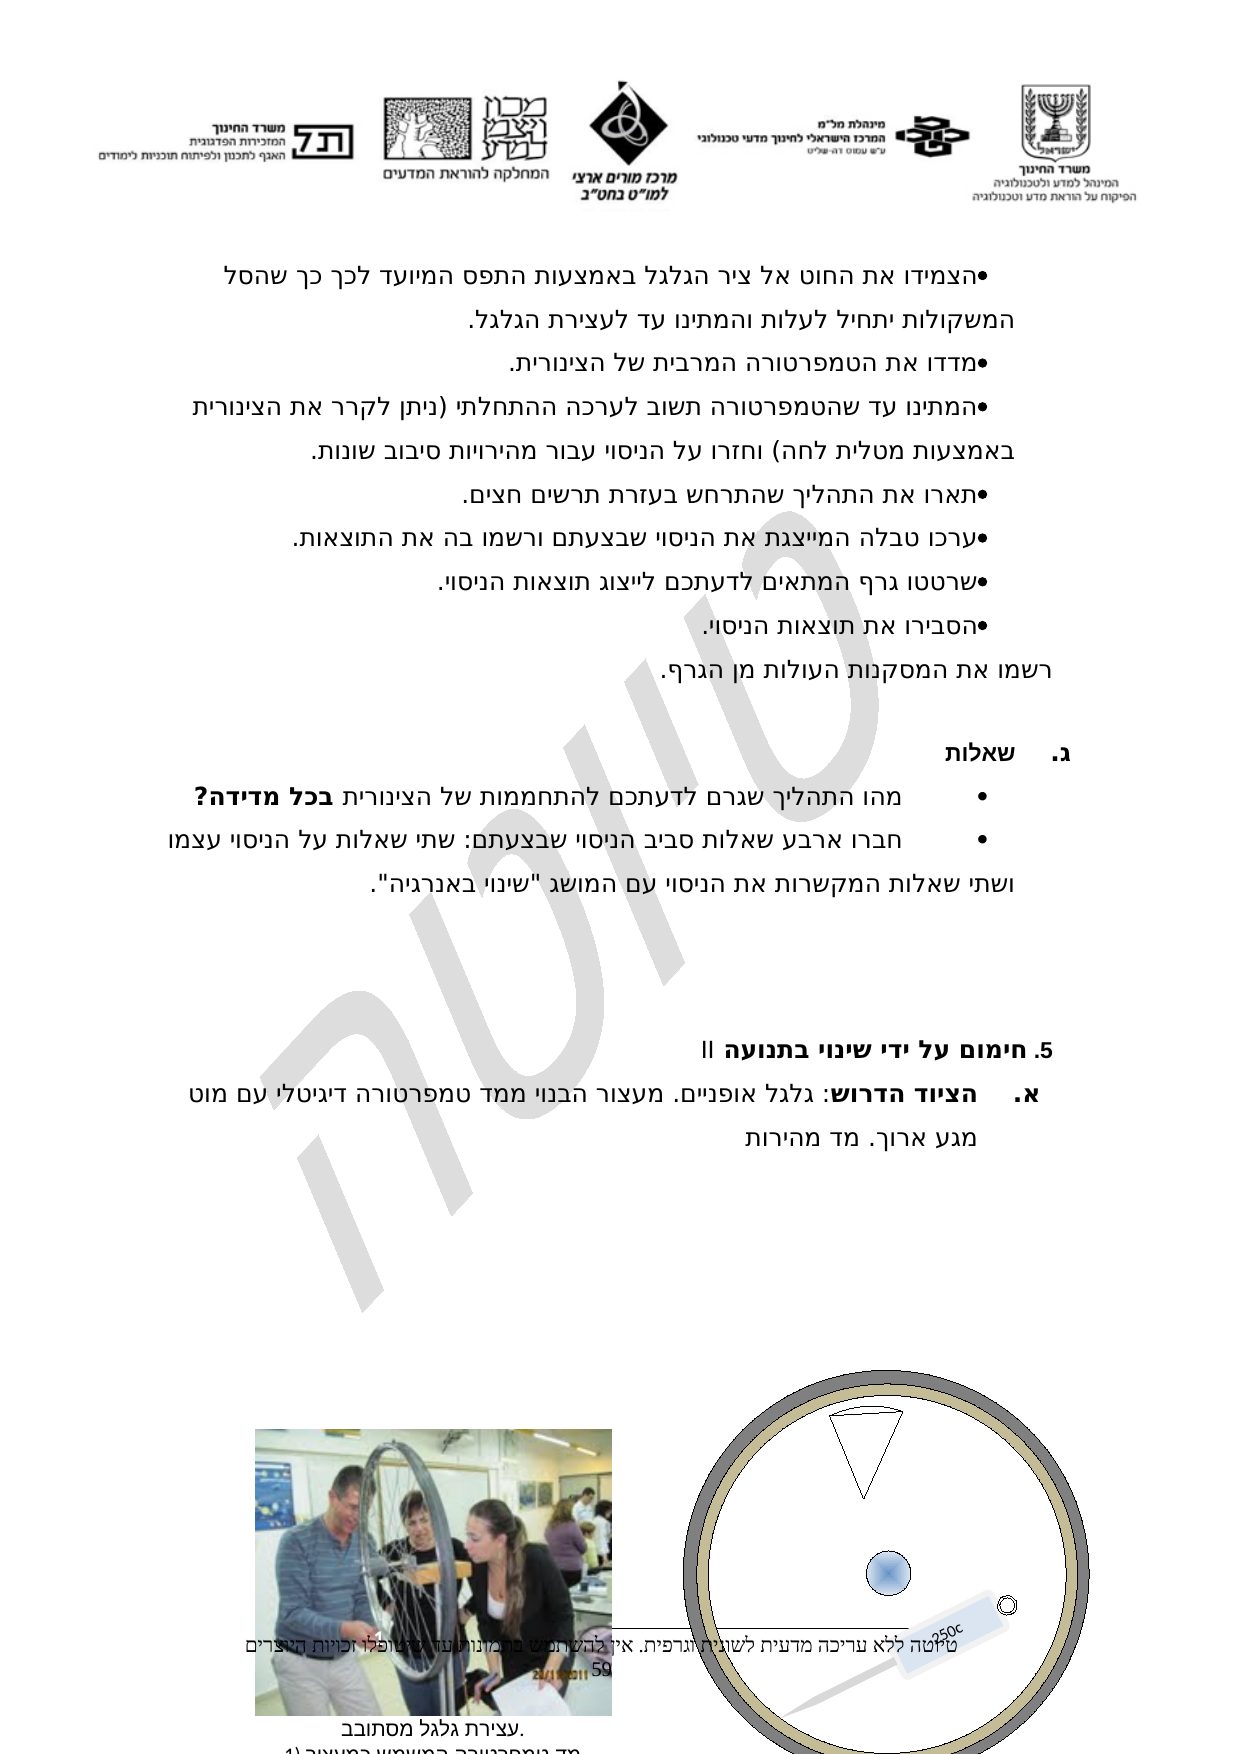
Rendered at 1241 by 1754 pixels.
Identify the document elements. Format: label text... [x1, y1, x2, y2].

picture [255, 1429, 612, 1716]
list הצמידו את החוט אל ציר הגלגל באמצעות התפס המיועד לכך כך שהסל המשקולות יתחיל לעלות והמתינו עד לעצירת הגלגל. [150, 261, 1016, 334]
picture [82, 73, 1144, 213]
list הציוד הדרוש: גלגל אופניים. מעצור הבנוי ממד טמפרטורה דיגיטלי עם מוט מגע ארוך. מד מהירות [150, 1079, 1013, 1152]
list המתינו עד שהטמפרטורה תשוב לערכה ההתחלתי (ניתן לקרר את הצינורית באמצעות מטלית לחה) וחזרו על הניסוי עבור מהירויות סיבוב שונות. [150, 392, 1016, 465]
list הסבירו את תוצאות הניסוי. [150, 611, 1016, 640]
text 5. חימום על ידי שינוי בתנועה II [150, 1035, 1053, 1064]
list שרטטו גרף המתאים לדעתכם לייצוג תוצאות הניסוי. [150, 567, 1016, 597]
list מהו התהליך שגרם לדעתכם להתחממות של הצינורית בכל מדידה? [150, 782, 1016, 811]
list מדדו את הטמפרטורה המרבית של הצינורית. [150, 349, 1016, 378]
list ערכו טבלה המייצגת את הניסוי שבצעתם ורשמו בה את התוצאות. [150, 524, 1016, 553]
list שאלות [150, 738, 1050, 767]
text רשמו את המסקנות העולות מן הגרף. [150, 655, 1053, 684]
list תארו את התהליך שהתרחש בעזרת תרשים חצים. [150, 480, 1016, 509]
list חברו ארבע שאלות סביב הניסוי שבצעתם: שתי שאלות על הניסוי עצמו ושתי שאלות המקשרות את הניסוי עם המושג "שינוי באנרגיה". [150, 826, 1016, 898]
